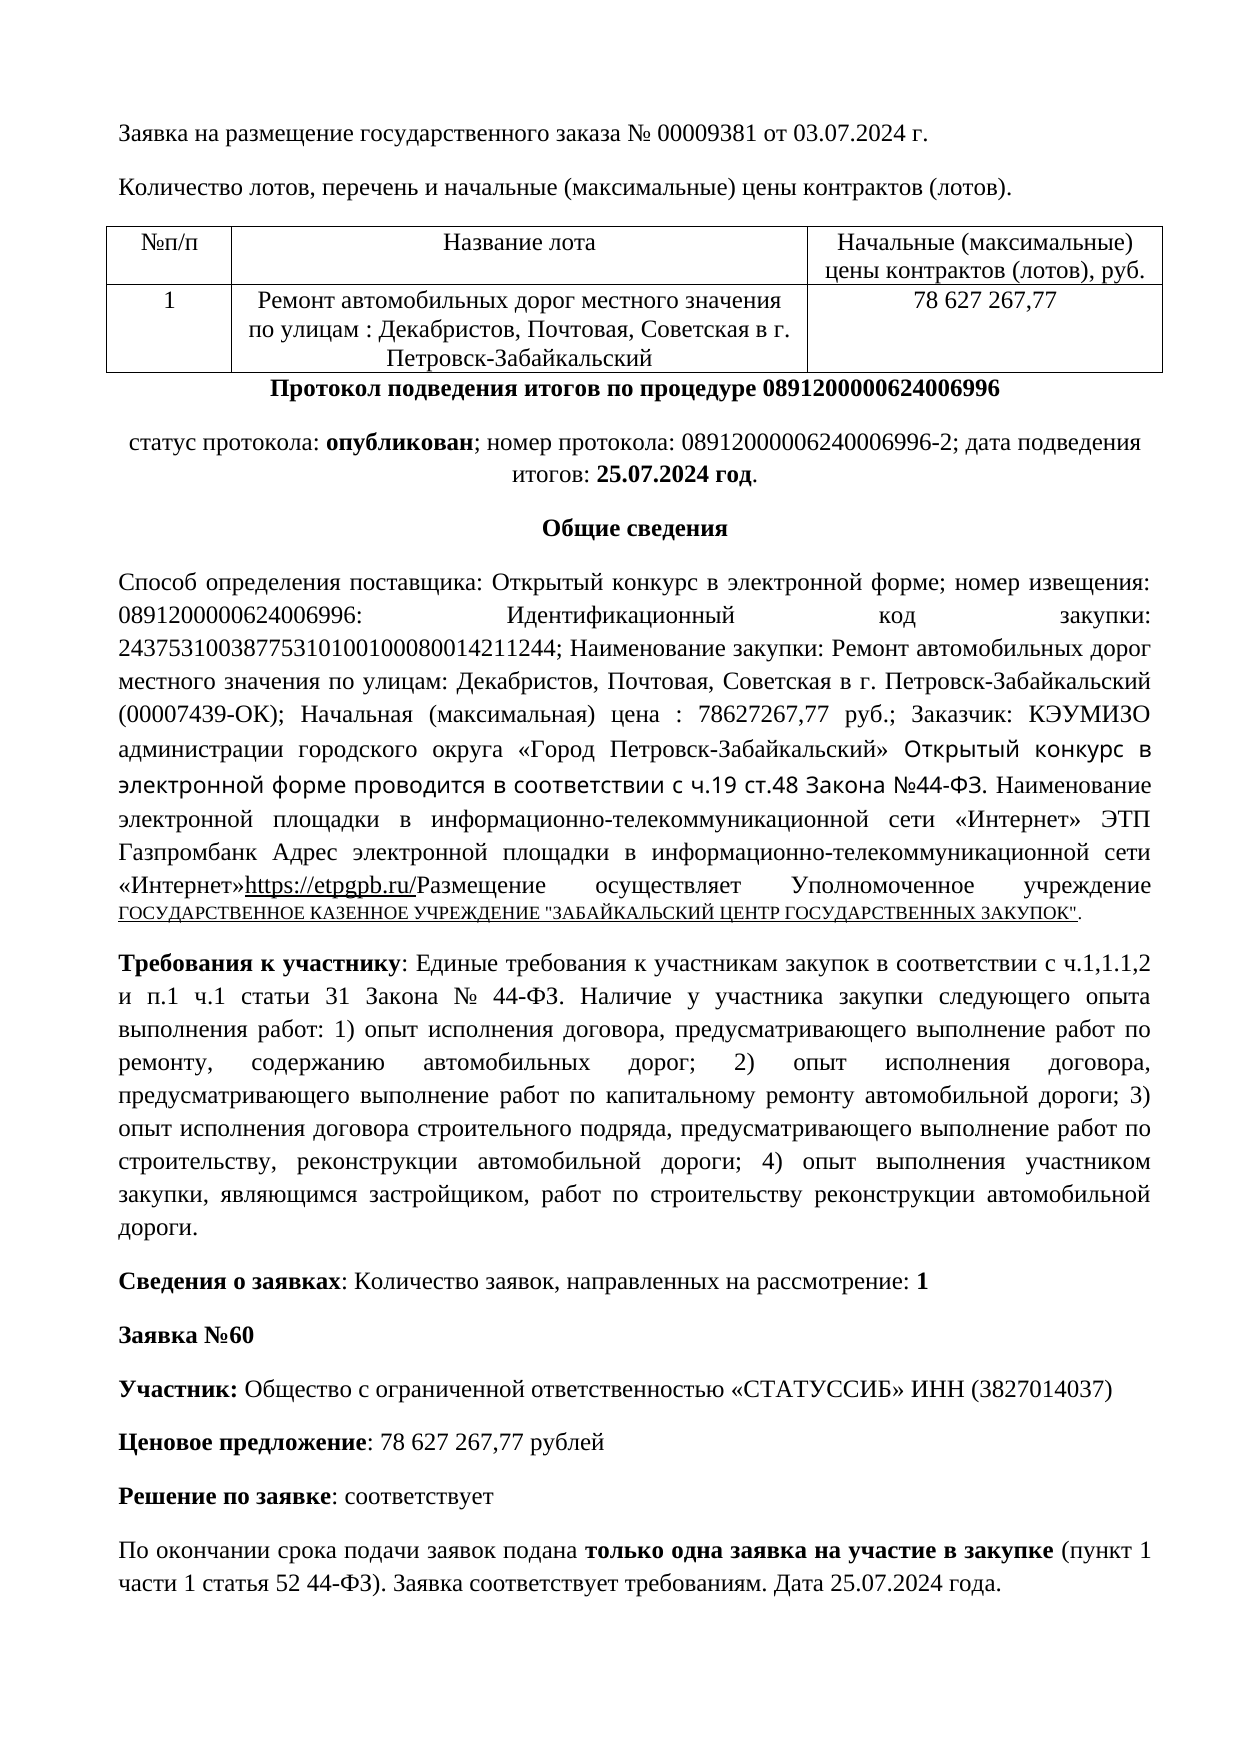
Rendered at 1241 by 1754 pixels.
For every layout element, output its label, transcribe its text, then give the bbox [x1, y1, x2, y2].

table_cell 1 [107, 285, 231, 372]
table_cell 78 627 267,77 [808, 285, 1162, 372]
text Заявка №60 [118, 1320, 1152, 1348]
text Количество лотов, перечень и начальные (максимальные) цены контрактов (лотов). [118, 172, 1152, 201]
table_header Начальные (максимальные) цены контрактов (лотов), руб. [808, 227, 1162, 284]
text Требования к участнику: Единые требования к участникам закупок в соответствии с ч.1,1.1,2 и п.1 ч.1 статьи 31 Закона № 44-ФЗ. Наличие у участника закупки следующего опыта выполнения работ: 1) опыт исполнения договора, предусматривающего выполнение работ по ремонту, содержанию автомобильных дорог; 2) опыт исполнения договора, предусматривающего выполнение работ по капитальному ремонту автомобильной дороги; 3) опыт исполнения договора строительного подряда, предусматривающего выполнение работ по строительству, реконструкции автомобильной дороги; 4) опыт выполнения участником закупки, являющимся застройщиком, работ по строительству реконструкции автомобильной дороги. [118, 948, 1152, 1241]
table_cell Ремонт автомобильных дорог местного значения по улицам : Декабристов, Почтовая, Советская в г. Петровск-Забайкальский [232, 285, 807, 372]
text Решение по заявке: соответствует [118, 1481, 1152, 1510]
text Ценовое предложение: 78 627 267,77 рублей [118, 1427, 1152, 1456]
text Способ определения поставщика: Открытый конкурс в электронной форме; номер извещения: 0891200000624006996: Идентификационный код закупки: 24375310038775310100100080014211244; Наименование закупки: Ремонт автомобильных дорог местного значения по улицам: Декабристов, Почтовая, Советская в г. Петровск-Забайкальский (00007439-ОК); Начальная (максимальная) цена : 78627267,77 руб.; Заказчик: КЭУМИЗО администрации городского округа «Город Петровск-Забайкальский» Открытый конкурс в электронной форме проводится в соответствии с ч.19 ст.48 Закона №44-ФЗ. Наименование электронной площадки в информационно-телекоммуникационной сети «Интернет» ЭТП Газпромбанк Адрес электронной площадки в информационно-телекоммуникационной сети «Интернет»https://etpgpb.ru/Размещение осуществляет Уполномоченное учреждение ГОСУДАРСТВЕННОЕ КАЗЕННОЕ УЧРЕЖДЕНИЕ "ЗАБАЙКАЛЬСКИЙ ЦЕНТР ГОСУДАРСТВЕННЫХ ЗАКУПОК". [118, 567, 1152, 924]
text Протокол подведения итогов по процедуре 0891200000624006996 [118, 373, 1152, 401]
table_header №п/п [107, 227, 231, 284]
text Общие сведения [118, 513, 1152, 542]
text статус протокола: опубликован; номер протокола: 08912000006240006996-2; дата подведения итогов: 25.07.2024 год. [118, 427, 1152, 488]
text Участник: Общество с ограниченной ответственностью «СТАТУССИБ» ИНН (3827014037) [118, 1374, 1152, 1402]
table_header Название лота [232, 227, 807, 284]
text Сведения о заявках: Количество заявок, направленных на рассмотрение: 1 [118, 1266, 1152, 1295]
text Заявка на размещение государственного заказа № 00009381 от 03.07.2024 г. [118, 118, 1152, 147]
text По окончании срока подачи заявок подана только одна заявка на участие в закупке (пункт 1 части 1 статья 52 44-ФЗ). Заявка соответствует требованиям. Дата 25.07.2024 года. [118, 1535, 1152, 1597]
